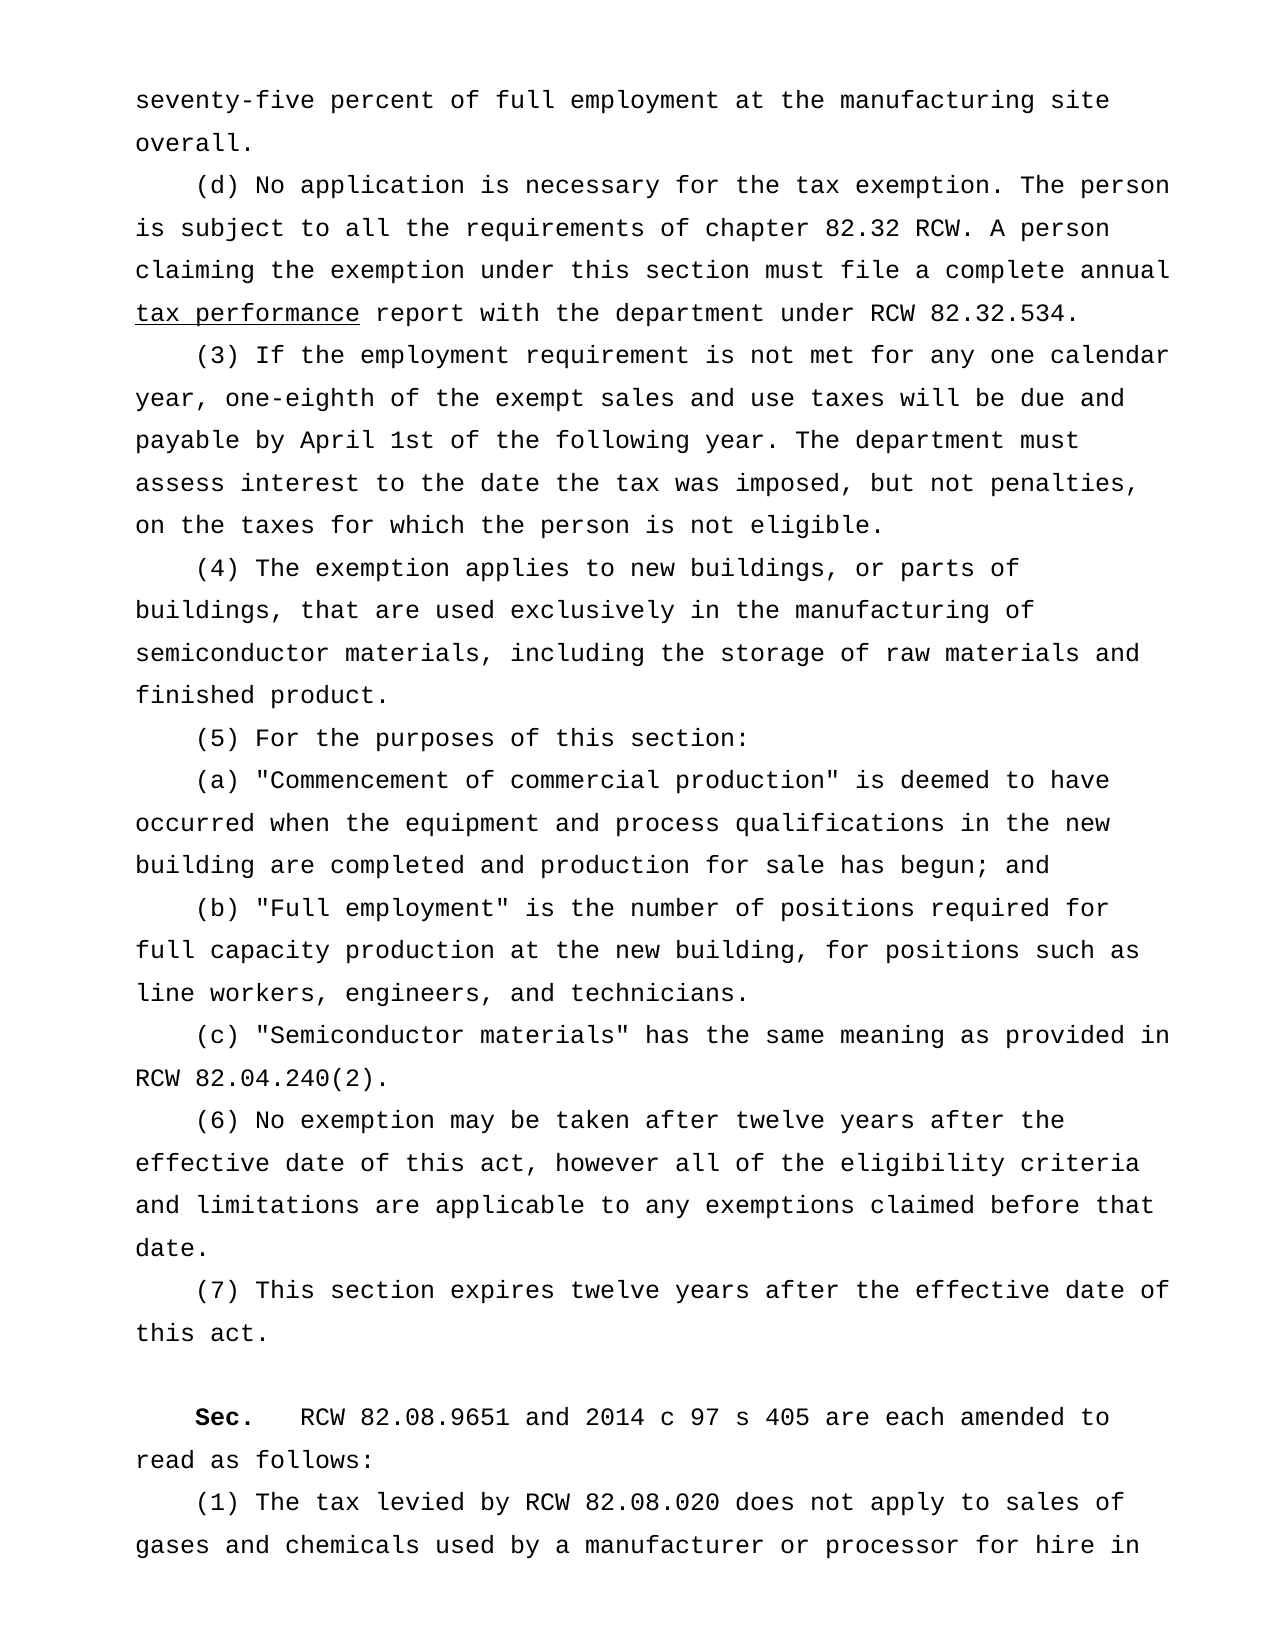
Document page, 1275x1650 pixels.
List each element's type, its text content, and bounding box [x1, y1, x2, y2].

text (6) No exemption may be taken after twelve years after the effective date of this act, however all of the eligibility criteria and limitations are applicable to any exemptions claimed before that date. [135, 1095, 1170, 1265]
text (4) The exemption applies to new buildings, or parts of buildings, that are used exclusively in the manufacturing of semiconductor materials, including the storage of raw materials and finished product. [135, 542, 1170, 712]
text (a) "Commencement of commercial production" is deemed to have occurred when the equipment and process qualifications in the new building are completed and production for sale has begun; and [135, 755, 1170, 882]
text (b) "Full employment" is the number of positions required for full capacity production at the new building, for positions such as line workers, engineers, and technicians. [135, 882, 1170, 1010]
text (d) No application is necessary for the tax exemption. The person is subject to all the requirements of chapter 82.32 RCW. A person claiming the exemption under this section must file a complete annual tax performance report with the department under RCW 82.32.534. [135, 160, 1170, 330]
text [135, 75, 1170, 160]
text Sec. RCW 82.08.9651 and 2014 c 97 s 405 are each amended to read as follows: [135, 1392, 1170, 1477]
text (7) This section expires twelve years after the effective date of this act. [135, 1265, 1170, 1350]
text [135, 1477, 1170, 1562]
text (c) "Semiconductor materials" has the same meaning as provided in RCW 82.04.240(2). [135, 1010, 1170, 1095]
text (5) For the purposes of this section: [135, 712, 1170, 755]
text (3) If the employment requirement is not met for any one calendar year, one-eighth of the exempt sales and use taxes will be due and payable by April 1st of the following year. The department must assess interest to the date the tax was imposed, but not penalties, on the taxes for which the person is not eligible. [135, 330, 1170, 542]
